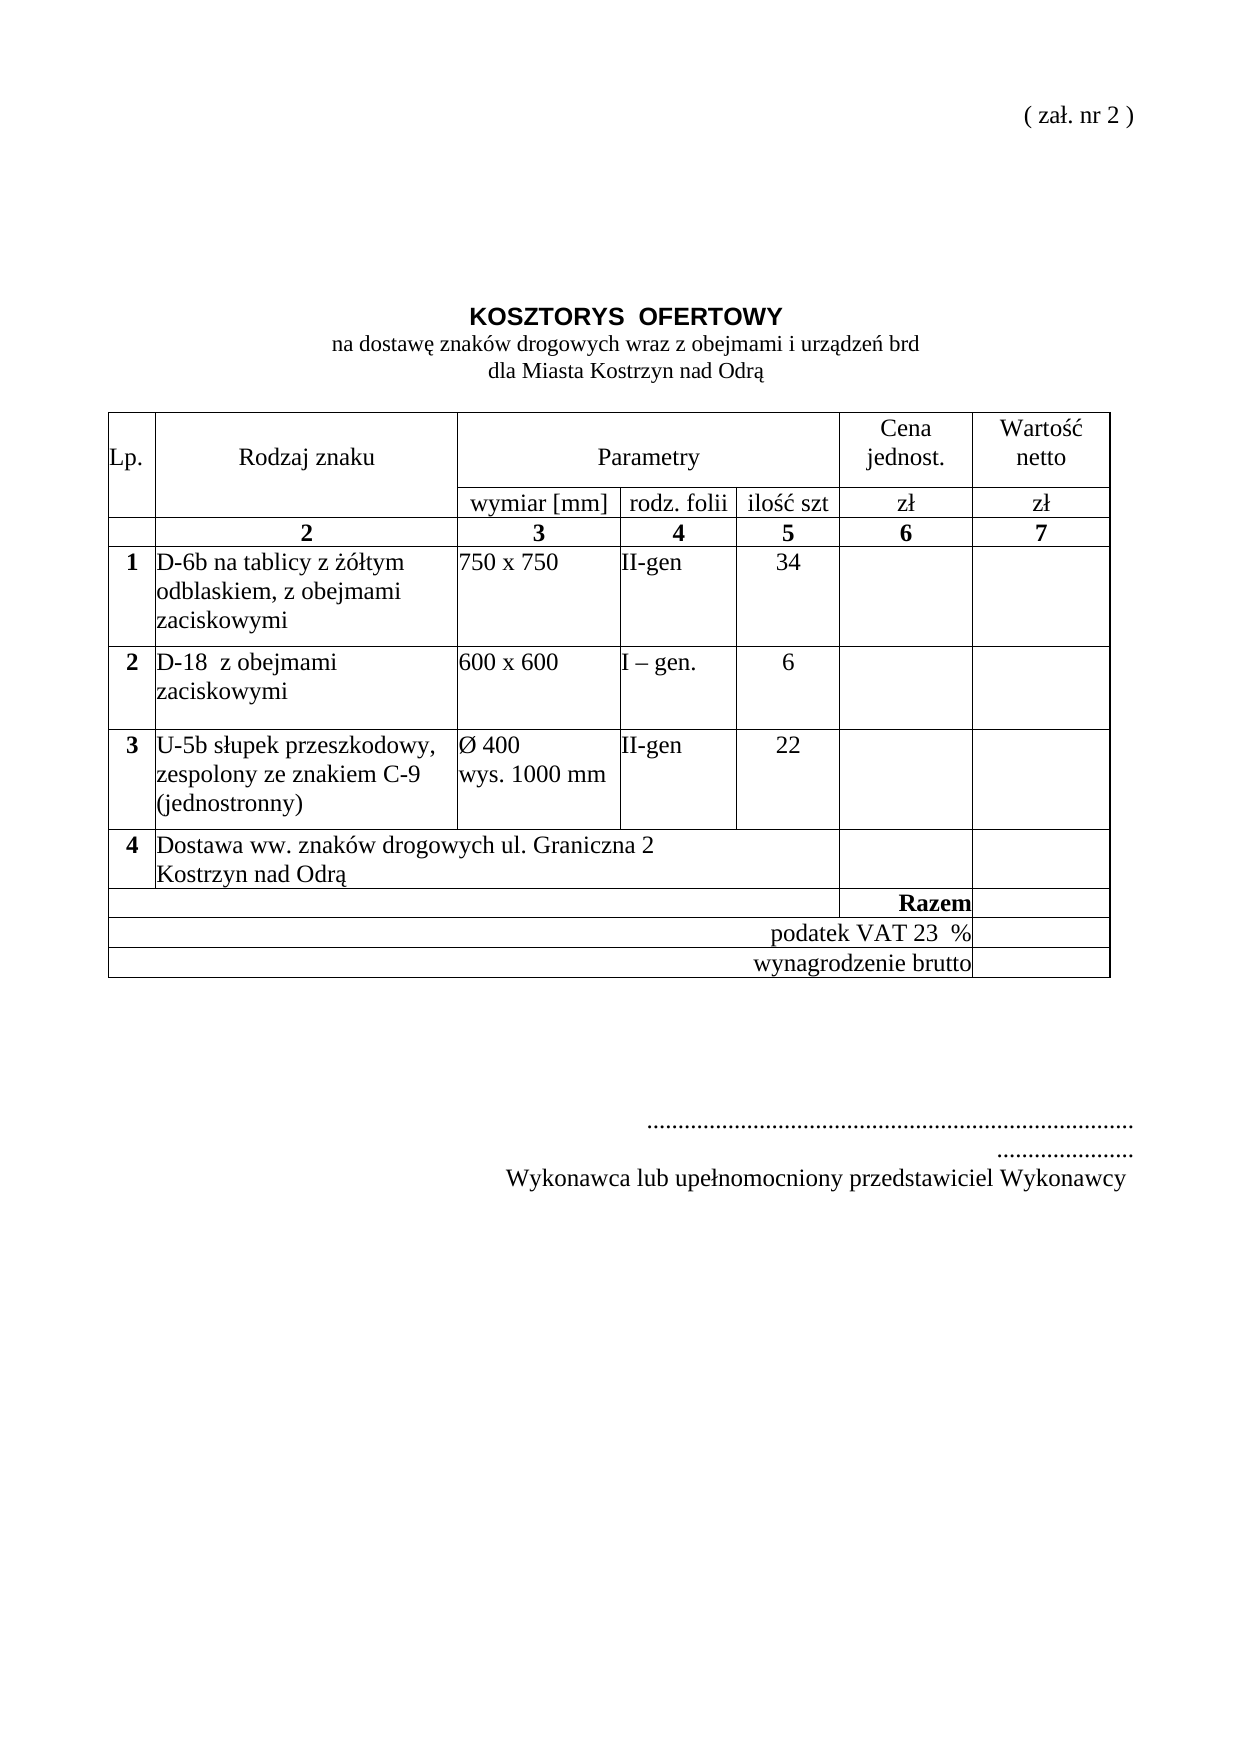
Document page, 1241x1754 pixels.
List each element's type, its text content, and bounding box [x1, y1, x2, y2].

text .................................................................................................... [156, 1105, 1134, 1163]
table_cell 2 [156, 518, 457, 546]
table_cell zł [973, 488, 1109, 517]
table_cell zł [840, 488, 972, 517]
table_cell [973, 730, 1109, 829]
table_cell [973, 889, 1109, 917]
text KOSZTORYS OFERTOWY [118, 302, 1134, 330]
table_cell [840, 730, 972, 829]
table_cell [973, 830, 1109, 887]
table_header Parametry [458, 413, 839, 487]
text ( zał. nr 2 ) [118, 100, 1134, 129]
text dla Miasta Kostrzyn nad Odrą [118, 357, 1134, 383]
table_cell II-gen [621, 547, 736, 646]
table_header Rodzaj znaku [156, 413, 457, 517]
table_cell ilość szt [737, 488, 839, 517]
table_cell [973, 547, 1109, 646]
text na dostawę znaków drogowych wraz z obejmami i urządzeń brd [118, 330, 1134, 357]
table_cell Ø 400 wys. 1000 mm [458, 730, 620, 829]
table_cell rodz. folii [621, 488, 736, 517]
table_cell 3 [458, 518, 620, 546]
table_cell 34 [737, 547, 839, 646]
table_cell II-gen [621, 730, 736, 829]
table_cell D-6b na tablicy z żółtym odblaskiem, z obejmami zaciskowymi [156, 547, 457, 646]
table_cell 4 [621, 518, 736, 546]
table_cell 5 [737, 518, 839, 546]
table_cell [973, 948, 1109, 977]
table_cell 22 [737, 730, 839, 829]
table_cell I – gen. [621, 647, 736, 729]
table_cell Razem [840, 889, 972, 917]
table_cell [109, 889, 839, 917]
table_cell 3 [109, 730, 155, 829]
table_cell [973, 918, 1109, 947]
table_cell 6 [737, 647, 839, 729]
table_cell [840, 830, 972, 887]
table_cell [840, 547, 972, 646]
table_cell podatek VAT 23 % [109, 918, 972, 947]
table_cell 600 x 600 [458, 647, 620, 729]
table_cell U-5b słupek przeszkodowy, zespolony ze znakiem C-9 (jednostronny) [156, 730, 457, 829]
table_cell [973, 647, 1109, 729]
table_header Wartość netto [973, 413, 1109, 487]
table_header Lp. [109, 413, 155, 517]
table_cell Dostawa ww. znaków drogowych ul. Graniczna 2 Kostrzyn nad Odrą [156, 830, 839, 887]
table_cell 4 [109, 830, 155, 887]
table_cell wynagrodzenie brutto [109, 948, 972, 977]
table_cell 750 x 750 [458, 547, 620, 646]
table_header Cena jednost. [840, 413, 972, 487]
table_cell wymiar [mm] [458, 488, 620, 517]
table_cell [109, 518, 155, 546]
table_cell [840, 647, 972, 729]
table_cell 1 [109, 547, 155, 646]
table_cell 6 [840, 518, 972, 546]
table_cell 7 [973, 518, 1109, 546]
table_cell D-18 z obejmami zaciskowymi [156, 647, 457, 729]
text Wykonawca lub upełnomocniony przedstawiciel Wykonawcy [156, 1163, 1134, 1191]
table_cell 2 [109, 647, 155, 729]
